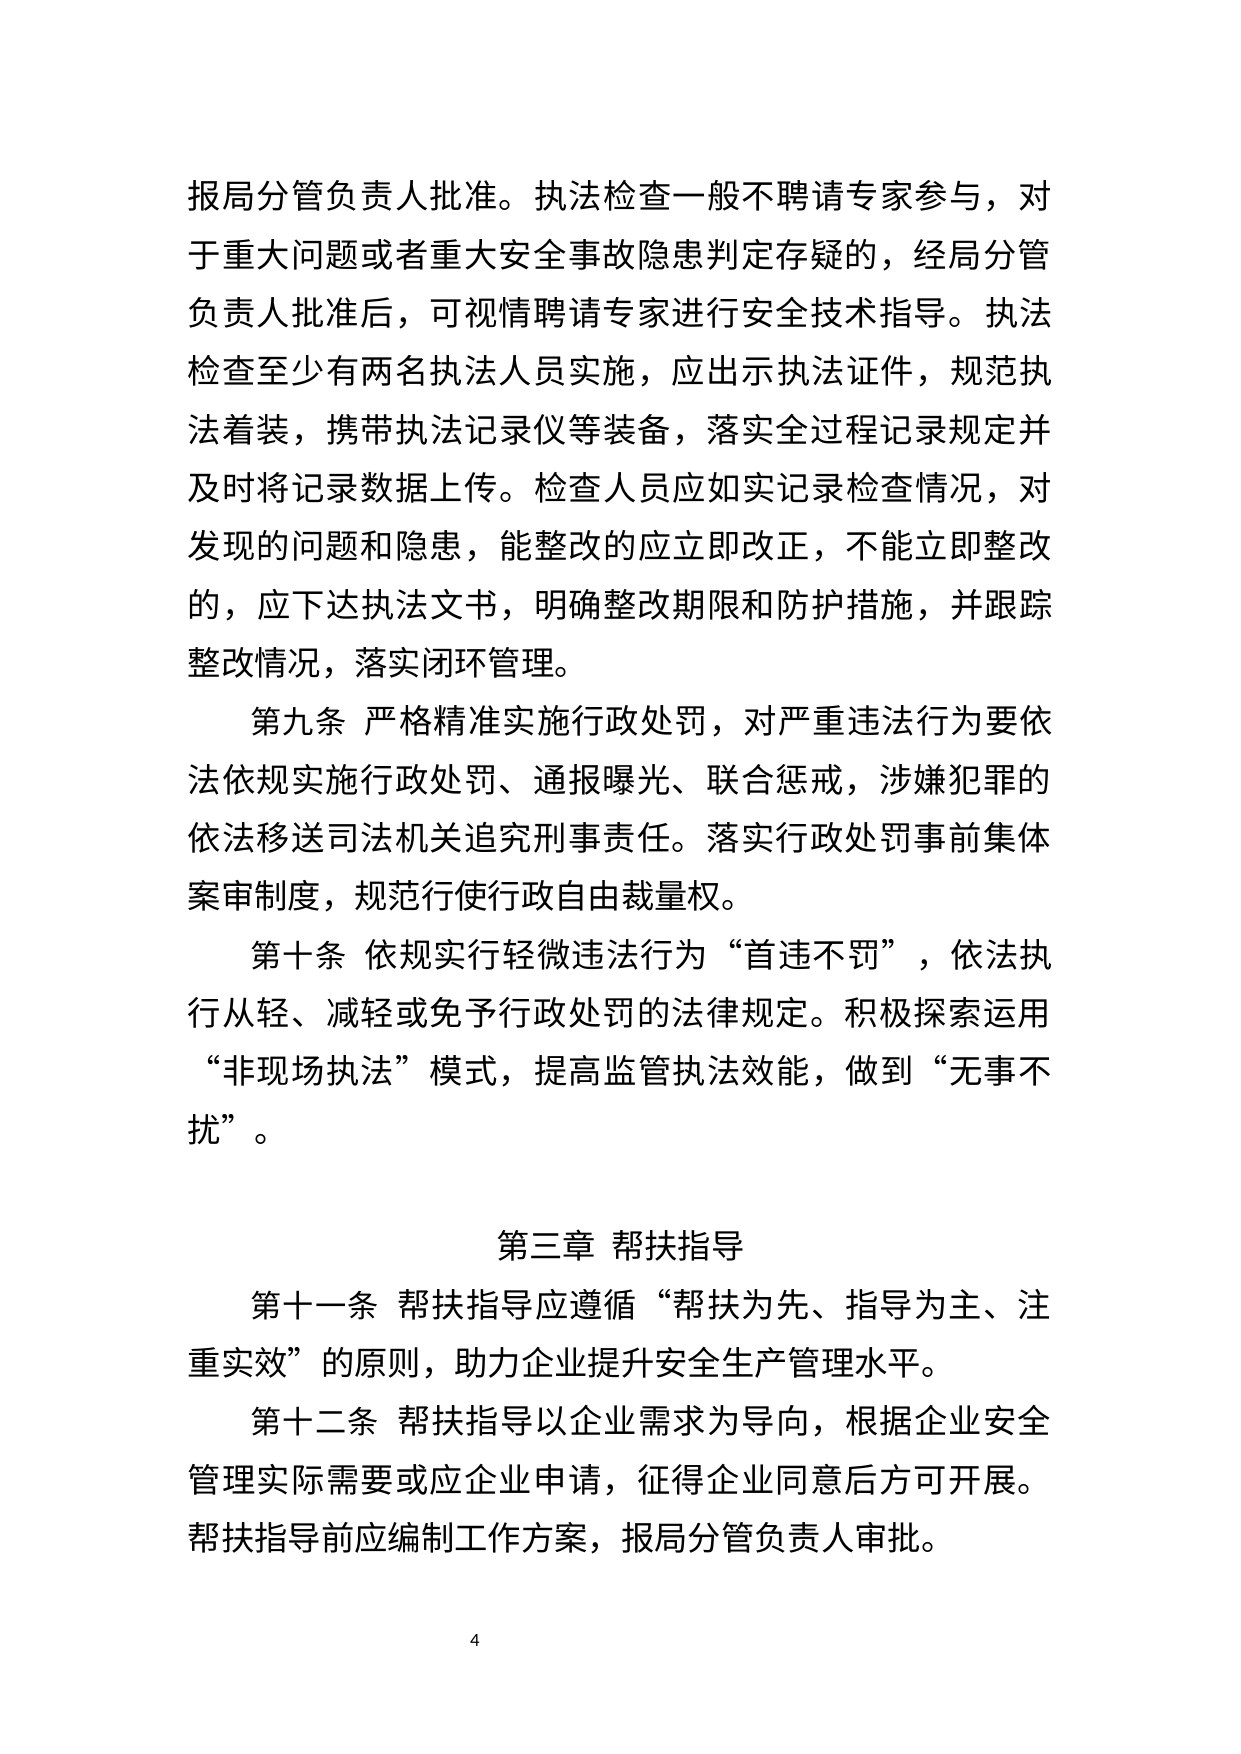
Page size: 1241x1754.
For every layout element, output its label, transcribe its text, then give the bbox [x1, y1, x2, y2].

text 第三章 帮扶指导 [187, 1212, 1053, 1270]
list 第十一条 帮扶指导应遵循“帮扶为先、指导为主、注重实效”的原则，助力企业提升安全生产管理水平。 [187, 1270, 1053, 1387]
text 第九条 严格精准实施行政处罚，对严重违法行为要依法依规实施行政处罚、通报曝光、联合惩戒，涉嫌犯罪的依法移送司法机关追究刑事责任。落实行政处罚事前集体案审制度，规范行使行政自由裁量权。 [187, 687, 1053, 920]
text 第十条 依规实行轻微违法行为“首违不罚”，依法执行从轻、减轻或免予行政处罚的法律规定。积极探索运用“非现场执法”模式，提高监管执法效能，做到“无事不扰”。 [187, 920, 1053, 1154]
text 第十二条 帮扶指导以企业需求为导向，根据企业安全管理实际需要或应企业申请，征得企业同意后方可开展。帮扶指导前应编制工作方案，报局分管负责人审批。 [187, 1387, 1053, 1562]
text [187, 162, 1053, 687]
